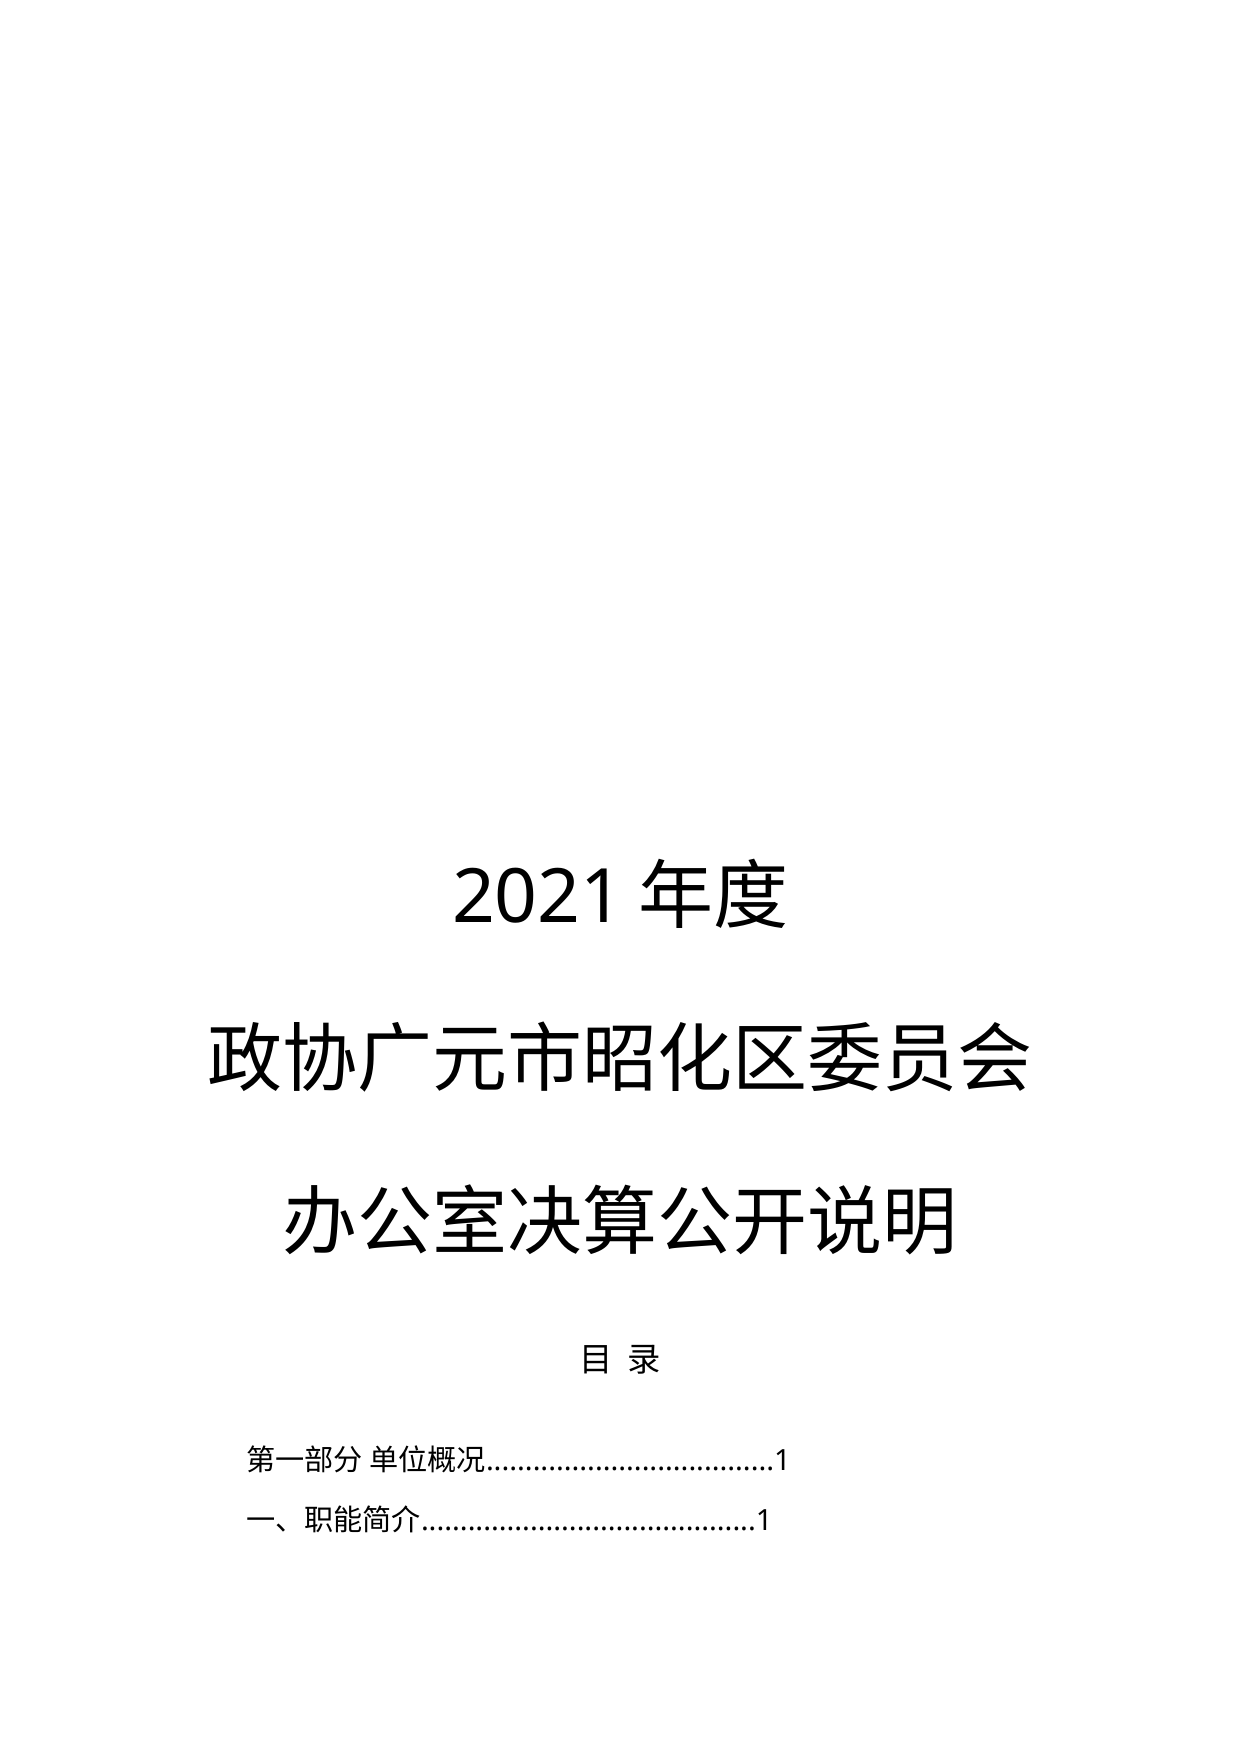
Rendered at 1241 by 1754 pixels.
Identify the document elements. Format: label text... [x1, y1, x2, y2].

text 政协广元市昭化区委员会办公室决算公开说明 [187, 999, 1053, 1270]
text 第一部分 单位概况.....................................1 [187, 1422, 1053, 1482]
text 一、职能简介...........................................1 [187, 1482, 1053, 1542]
text 目 录 [187, 1324, 1053, 1389]
text 2021年度 [187, 835, 1053, 944]
